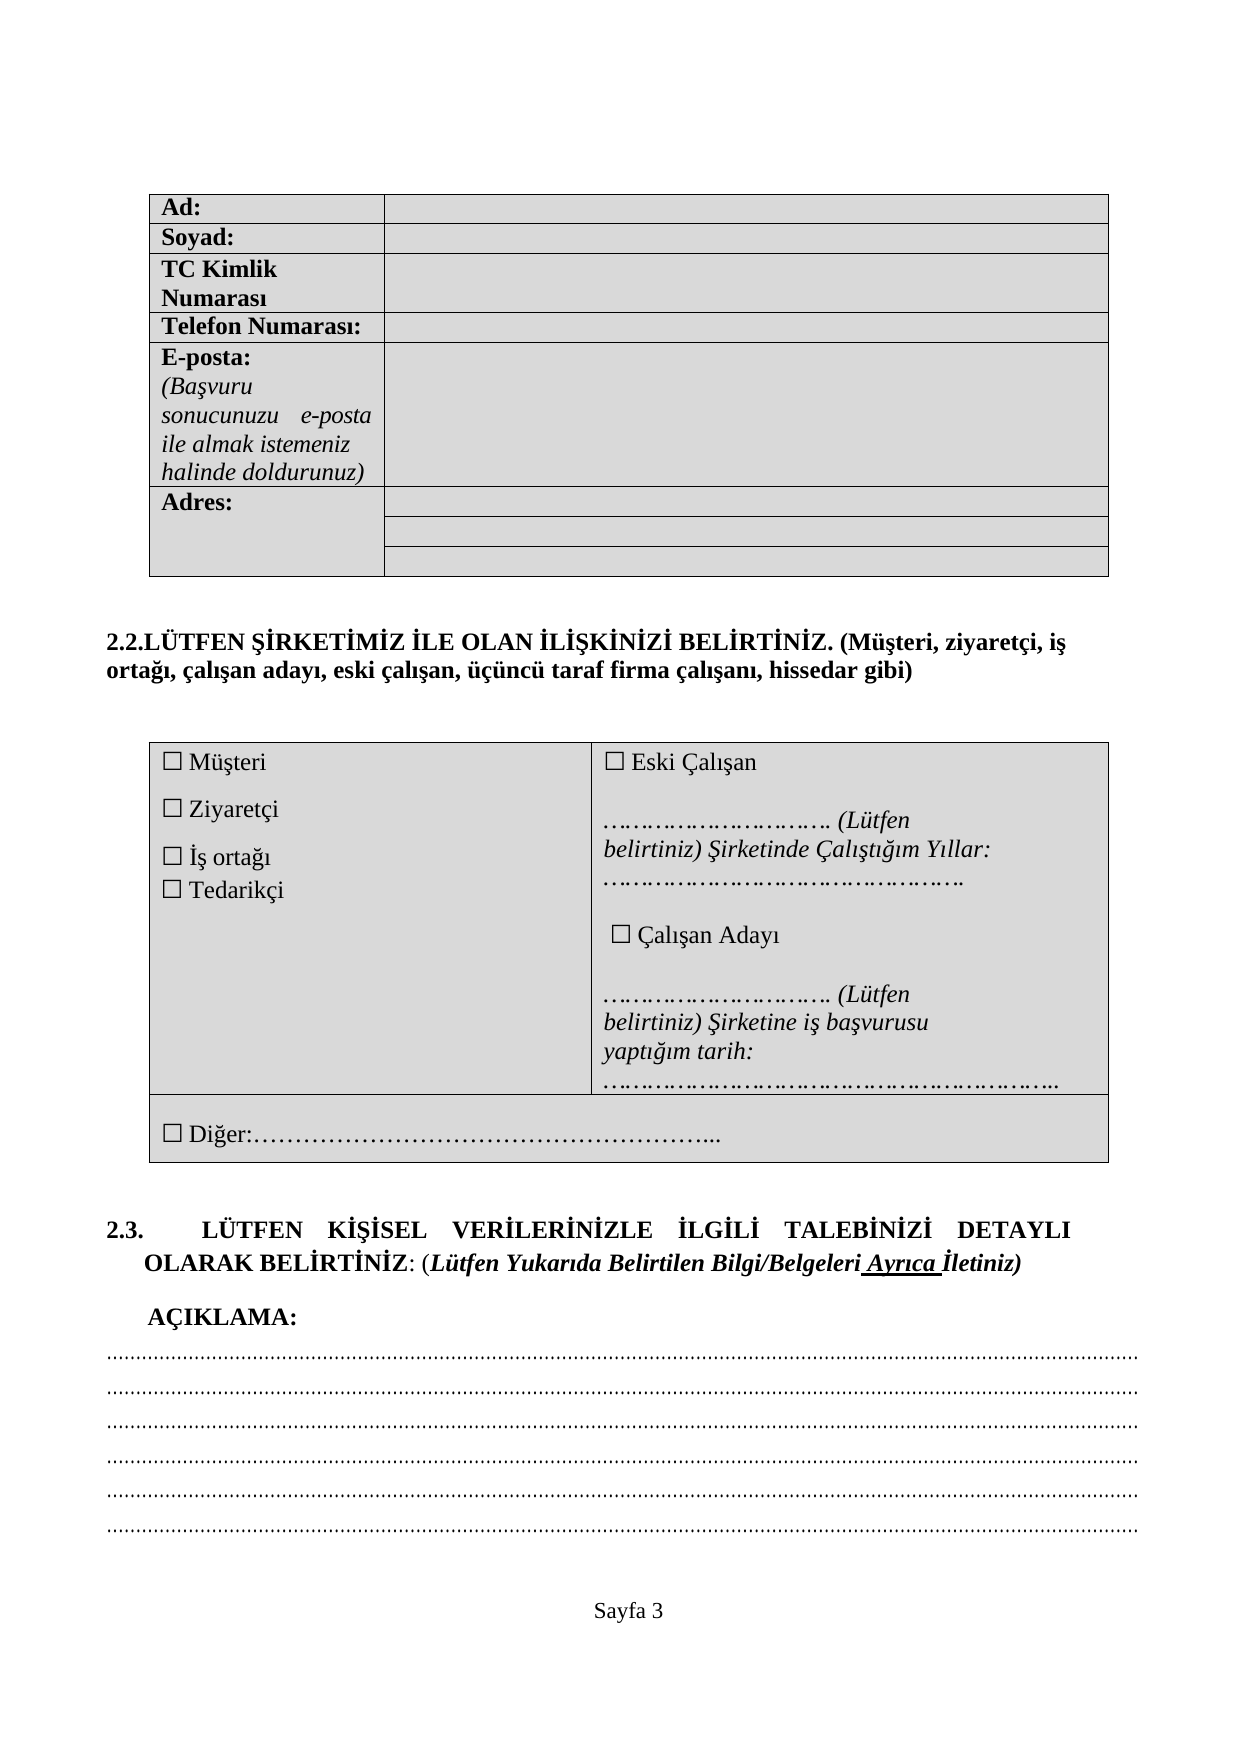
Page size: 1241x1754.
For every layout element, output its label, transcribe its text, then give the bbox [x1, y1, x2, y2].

table_cell Telefon Numarası: [150, 313, 384, 342]
text …………………………………………………………………………………………………………………………………………………………… [106, 1406, 1151, 1434]
table_cell [385, 313, 1108, 342]
list LÜTFEN KİŞİSEL VERİLERİNİZLE İLGİLİ TALEBİNİZİ DETAYLI OLARAK BELİRTİNİZ: (Lütfen Yukarıda Belirtilen Bilgi/Belgeleri Ayrıca İletiniz) [106, 1215, 1072, 1277]
table_header Ad: [150, 195, 384, 223]
table_cell Adres: [150, 487, 384, 576]
table_cell Soyad: [150, 224, 384, 253]
text …………………………………………………………………………………………………………………………………………………………… [106, 1371, 1151, 1400]
text 2.2.LÜTFEN ŞİRKETİMİZ İLE OLAN İLİŞKİNİZİ BELİRTİNİZ. (Müşteri, ziyaretçi, iş ortağı, çalışan adayı, eski çalışan, üçüncü taraf firma çalışanı, hissedar gibi) [106, 627, 1088, 684]
table_cell [385, 343, 1108, 486]
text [106, 1440, 1151, 1469]
table_cell Diğer:………………………………………………... [150, 1095, 1108, 1162]
table_header Eski Çalışan …………………………. (Lütfen belirtiniz) Şirketinde Çalıştığım Yıllar: …………………………………………. Çalışan Adayı …………………………. (Lütfen belirtiniz) Şirketine iş başvurusu yaptığım tarih: …………………………………………………….. [592, 743, 1108, 1094]
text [106, 1509, 1151, 1538]
table_cell [385, 547, 1108, 576]
text …………………………………………………………………………………………………………………………………………………………… [106, 1336, 1151, 1365]
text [106, 1474, 1151, 1503]
table_header [385, 195, 1108, 223]
table_cell [385, 224, 1108, 253]
table_cell [385, 487, 1108, 516]
table_cell E-posta: (Başvuru sonucunuzu e-posta ile almak istemeniz halinde doldurunuz) [150, 343, 384, 486]
subtitle AÇIKLAMA: [147, 1302, 1151, 1331]
table_cell TC Kimlik Numarası [150, 254, 384, 312]
table_cell [385, 517, 1108, 546]
table_header Müşteri Ziyaretçi İş ortağı Tedarikçi [150, 743, 591, 1094]
table_cell [385, 254, 1108, 312]
